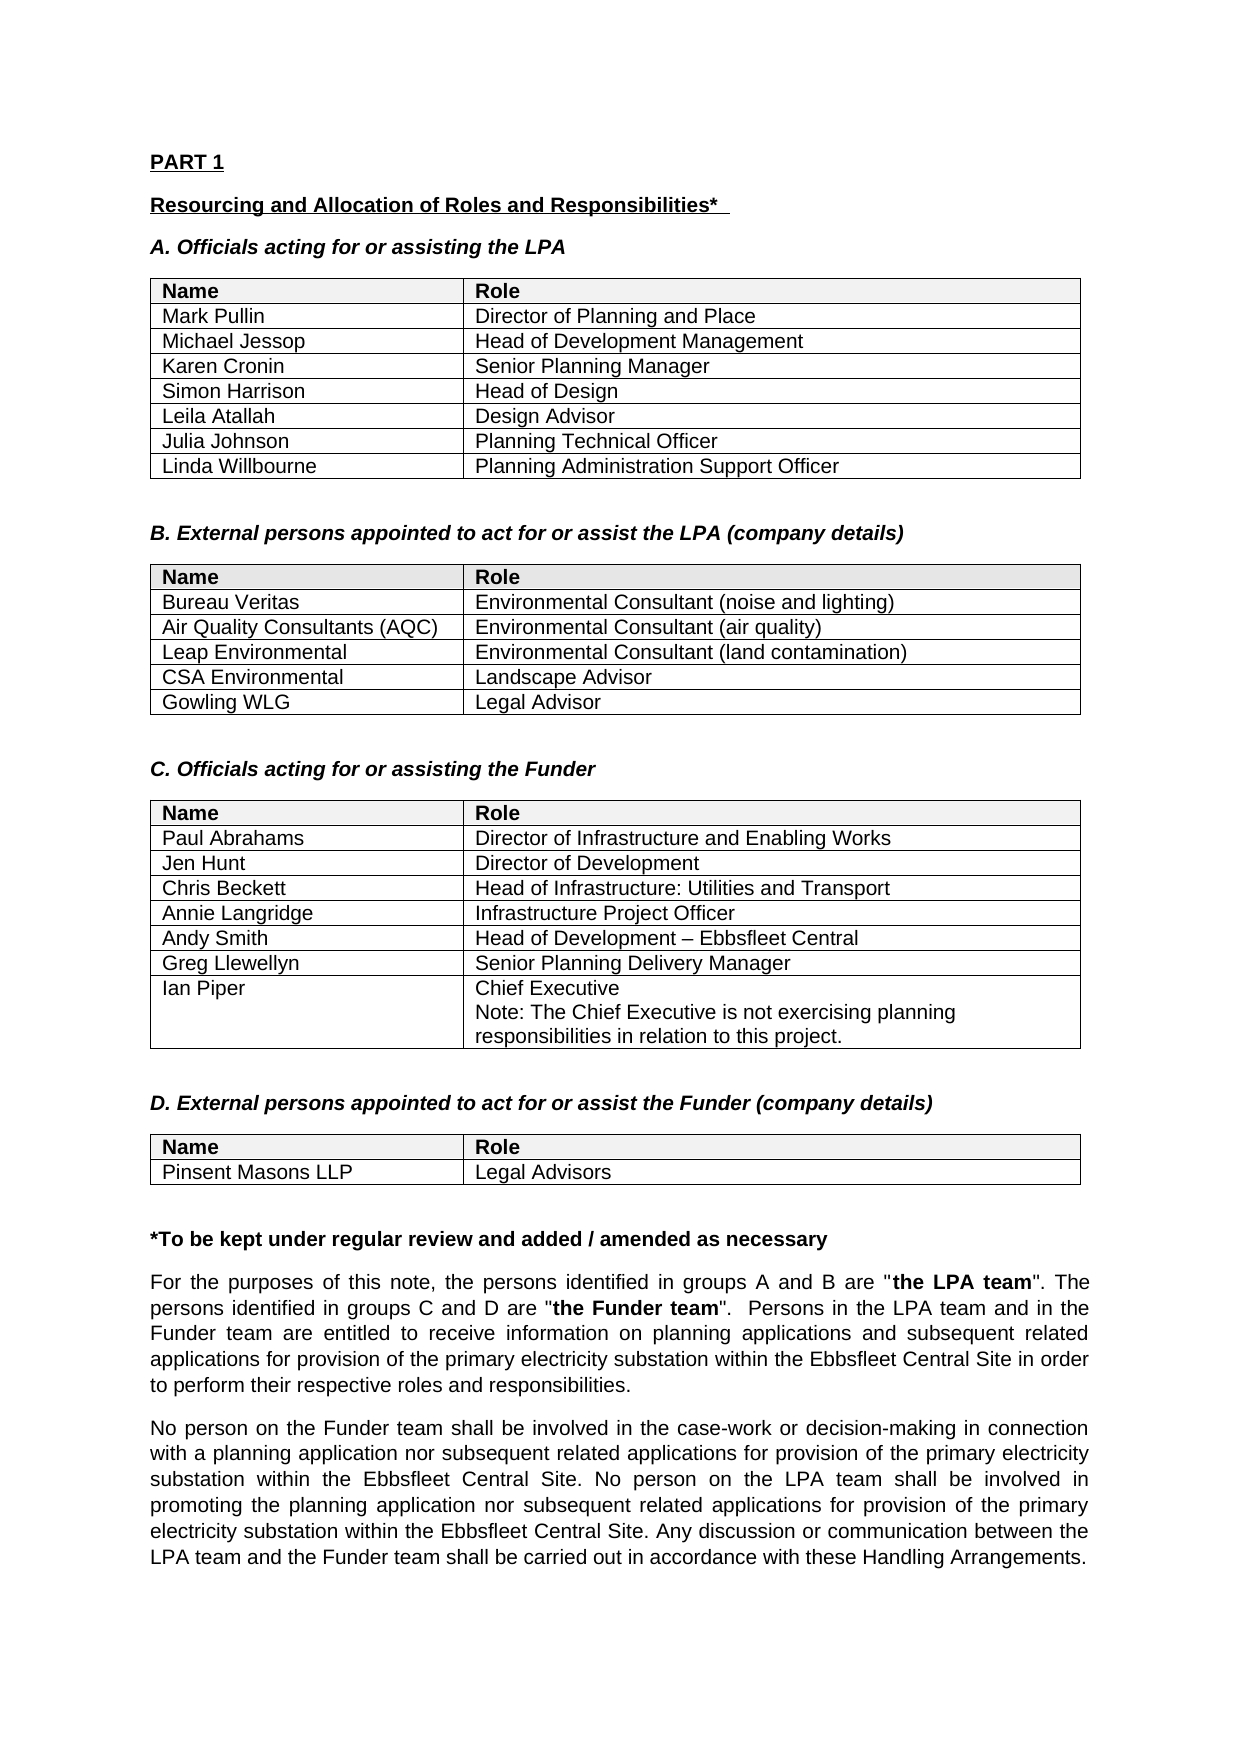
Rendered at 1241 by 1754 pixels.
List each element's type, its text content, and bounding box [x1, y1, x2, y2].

table_header Name [151, 279, 463, 302]
table_cell Landscape Advisor [464, 665, 1080, 688]
table_cell Senior Planning Manager [464, 354, 1080, 377]
table_cell Greg Llewellyn [151, 951, 463, 974]
text *To be kept under regular review and added / amended as necessary [150, 1227, 1090, 1251]
table_cell Ian Piper [151, 976, 463, 1047]
table_cell Andy Smith [151, 926, 463, 949]
table_header Role [464, 565, 1080, 588]
table_cell Karen Cronin [151, 354, 463, 377]
table_cell Legal Advisor [464, 690, 1080, 713]
text A. Officials acting for or assisting the LPA [150, 235, 1090, 259]
table_cell Simon Harrison [151, 379, 463, 402]
table_cell Environmental Consultant (air quality) [464, 615, 1080, 638]
text For the purposes of this note, the persons identified in groups A and B are "the LPA team". The persons identified in groups C and D are "the Funder team". Persons in the LPA team and in the Funder team are entitled to receive information on planning applications and subsequent related applications for provision of the primary electricity substation within the Ebbsfleet Central Site in order to perform their respective roles and responsibilities. [150, 1269, 1090, 1397]
table_cell Paul Abrahams [151, 826, 463, 849]
text Resourcing and Allocation of Roles and Responsibilities* [150, 192, 1090, 216]
table_cell Chief Executive Note: The Chief Executive is not exercising planning responsibilities in relation to this project. [464, 976, 1080, 1047]
text PART 1 [150, 150, 1090, 174]
table_cell Director of Development [464, 851, 1080, 874]
table_cell Mark Pullin [151, 304, 463, 327]
table_cell Bureau Veritas [151, 590, 463, 613]
table_cell Senior Planning Delivery Manager [464, 951, 1080, 974]
table_cell Environmental Consultant (noise and lighting) [464, 590, 1080, 613]
table_cell Linda Willbourne [151, 454, 463, 477]
table_cell Leila Atallah [151, 404, 463, 427]
table_cell Head of Development – Ebbsfleet Central [464, 926, 1080, 949]
table_cell Leap Environmental [151, 640, 463, 663]
table_header Name [151, 801, 463, 824]
table_cell Planning Administration Support Officer [464, 454, 1080, 477]
table_header Role [464, 1135, 1080, 1158]
table_cell Pinsent Masons LLP [151, 1160, 463, 1183]
table_cell Planning Technical Officer [464, 429, 1080, 452]
text C. Officials acting for or assisting the Funder [150, 757, 1090, 781]
table_cell Environmental Consultant (land contamination) [464, 640, 1080, 663]
table_cell Michael Jessop [151, 329, 463, 352]
table_cell Director of Planning and Place [464, 304, 1080, 327]
table_cell Legal Advisors [464, 1160, 1080, 1183]
table_cell Design Advisor [464, 404, 1080, 427]
text No person on the Funder team shall be involved in the case-work or decision-making in connection with a planning application nor subsequent related applications for provision of the primary electricity substation within the Ebbsfleet Central Site. No person on the LPA team shall be involved in promoting the planning application nor subsequent related applications for provision of the primary electricity substation within the Ebbsfleet Central Site. Any discussion or communication between the LPA team and the Funder team shall be carried out in accordance with these Handling Arrangements. [150, 1415, 1090, 1568]
table_cell Director of Infrastructure and Enabling Works [464, 826, 1080, 849]
table_cell Infrastructure Project Officer [464, 901, 1080, 924]
table_cell CSA Environmental [151, 665, 463, 688]
table_cell Head of Infrastructure: Utilities and Transport [464, 876, 1080, 899]
text B. External persons appointed to act for or assist the LPA (company details) [150, 521, 1090, 545]
table_cell Head of Development Management [464, 329, 1080, 352]
table_cell Air Quality Consultants (AQC) [151, 615, 463, 638]
table_cell Gowling WLG [151, 690, 463, 713]
text D. External persons appointed to act for or assist the Funder (company details) [150, 1091, 1090, 1115]
table_header Role [464, 801, 1080, 824]
table_cell Chris Beckett [151, 876, 463, 899]
table_header Name [151, 565, 463, 588]
table_header Name [151, 1135, 463, 1158]
table_header Role [464, 279, 1080, 302]
table_cell Julia Johnson [151, 429, 463, 452]
table_cell Jen Hunt [151, 851, 463, 874]
table_cell Head of Design [464, 379, 1080, 402]
table_cell Annie Langridge [151, 901, 463, 924]
